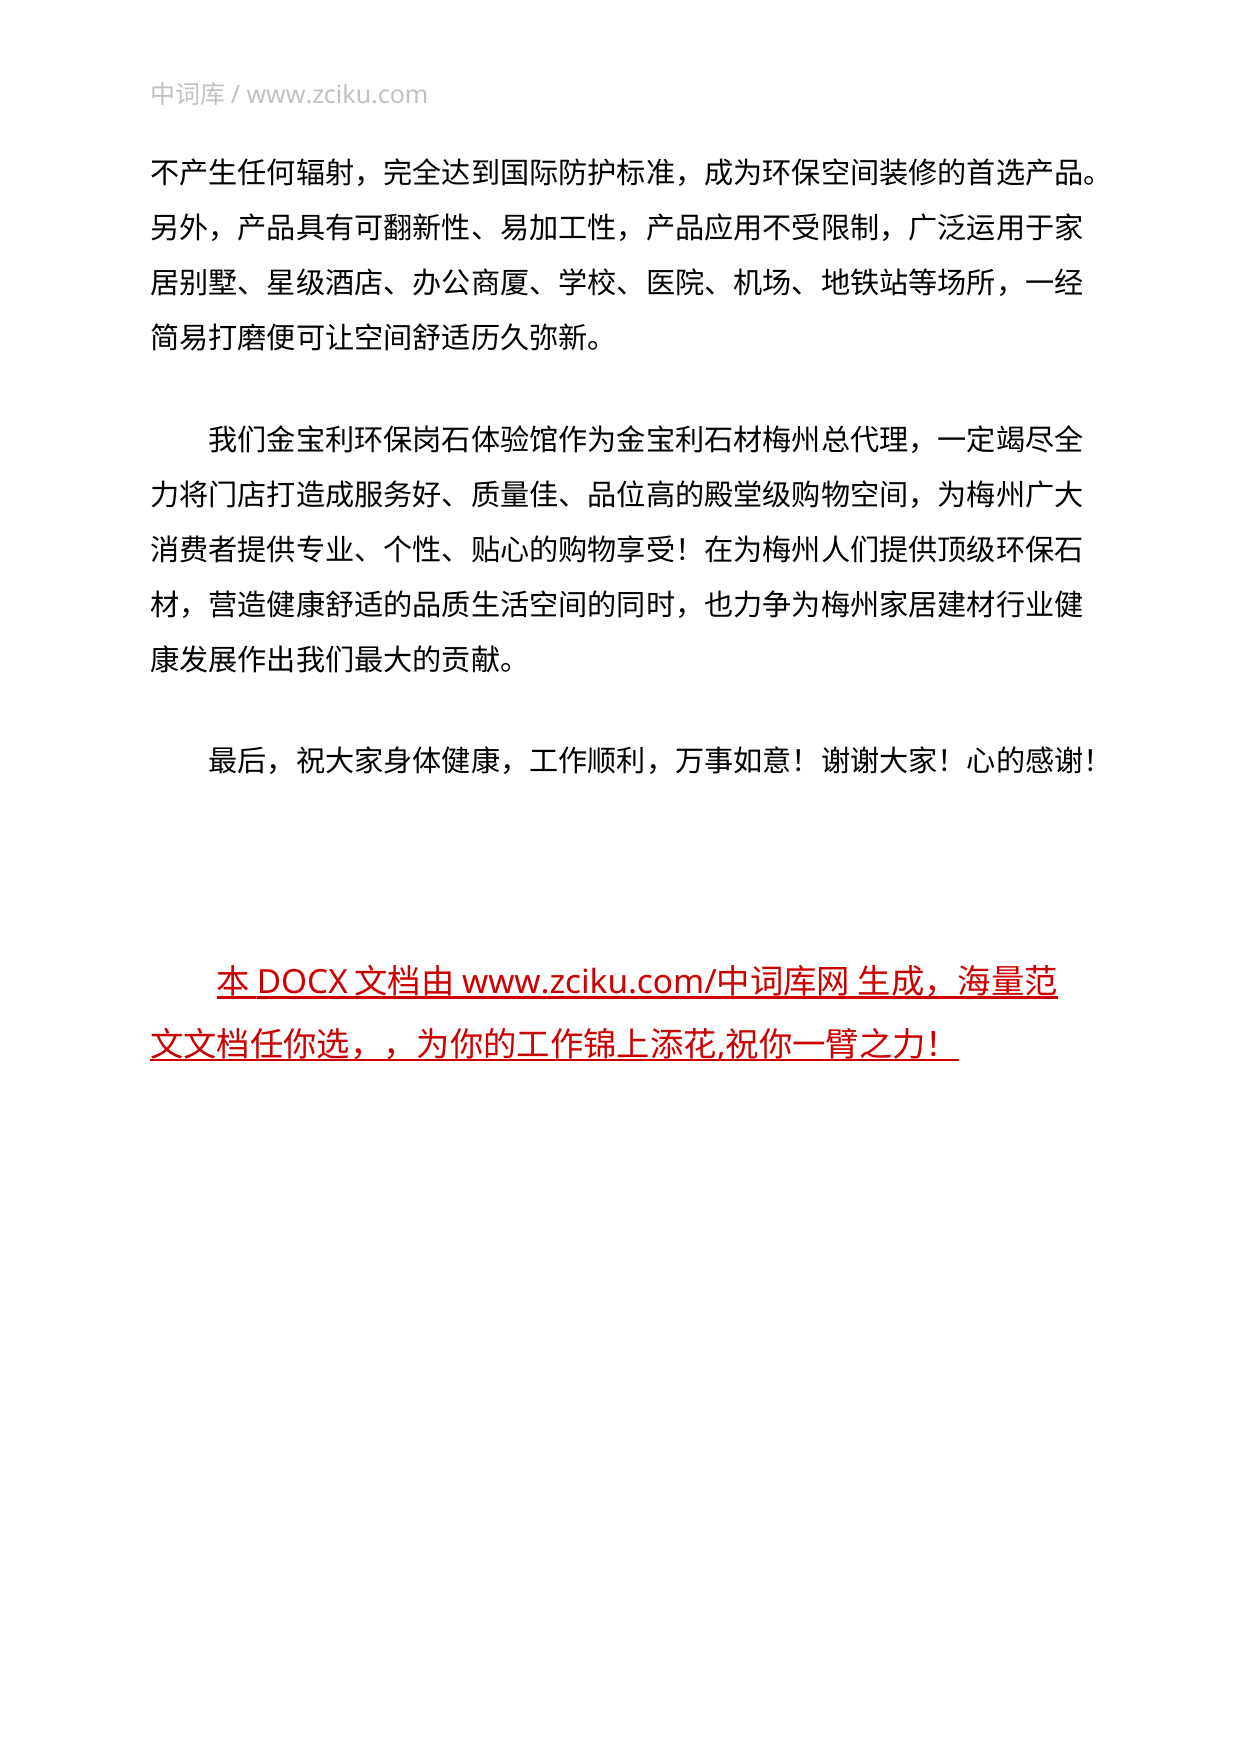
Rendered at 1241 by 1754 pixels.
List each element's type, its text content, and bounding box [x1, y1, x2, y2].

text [150, 150, 1090, 357]
text 最后，祝大家身体健康，工作顺利，万事如意！谢谢大家！心的感谢！ [150, 738, 1090, 780]
text 我们金宝利环保岗石体验馆作为金宝利石材梅州总代理，一定竭尽全力将门店打造成服务好、质量佳、品位高的殿堂级购物空间，为梅州广大消费者提供专业、个性、贴心的购物享受！在为梅州人们提供顶级环保石材，营造健康舒适的品质生活空间的同时，也力争为梅州家居建材行业健康发展作出我们最大的贡献。 [150, 416, 1090, 678]
text 本DOCX文档由 www.zciku.com/中词库网 生成，海量范文文档任你选，，为你的工作锦上添花,祝你一臂之力！ [150, 955, 1090, 1066]
